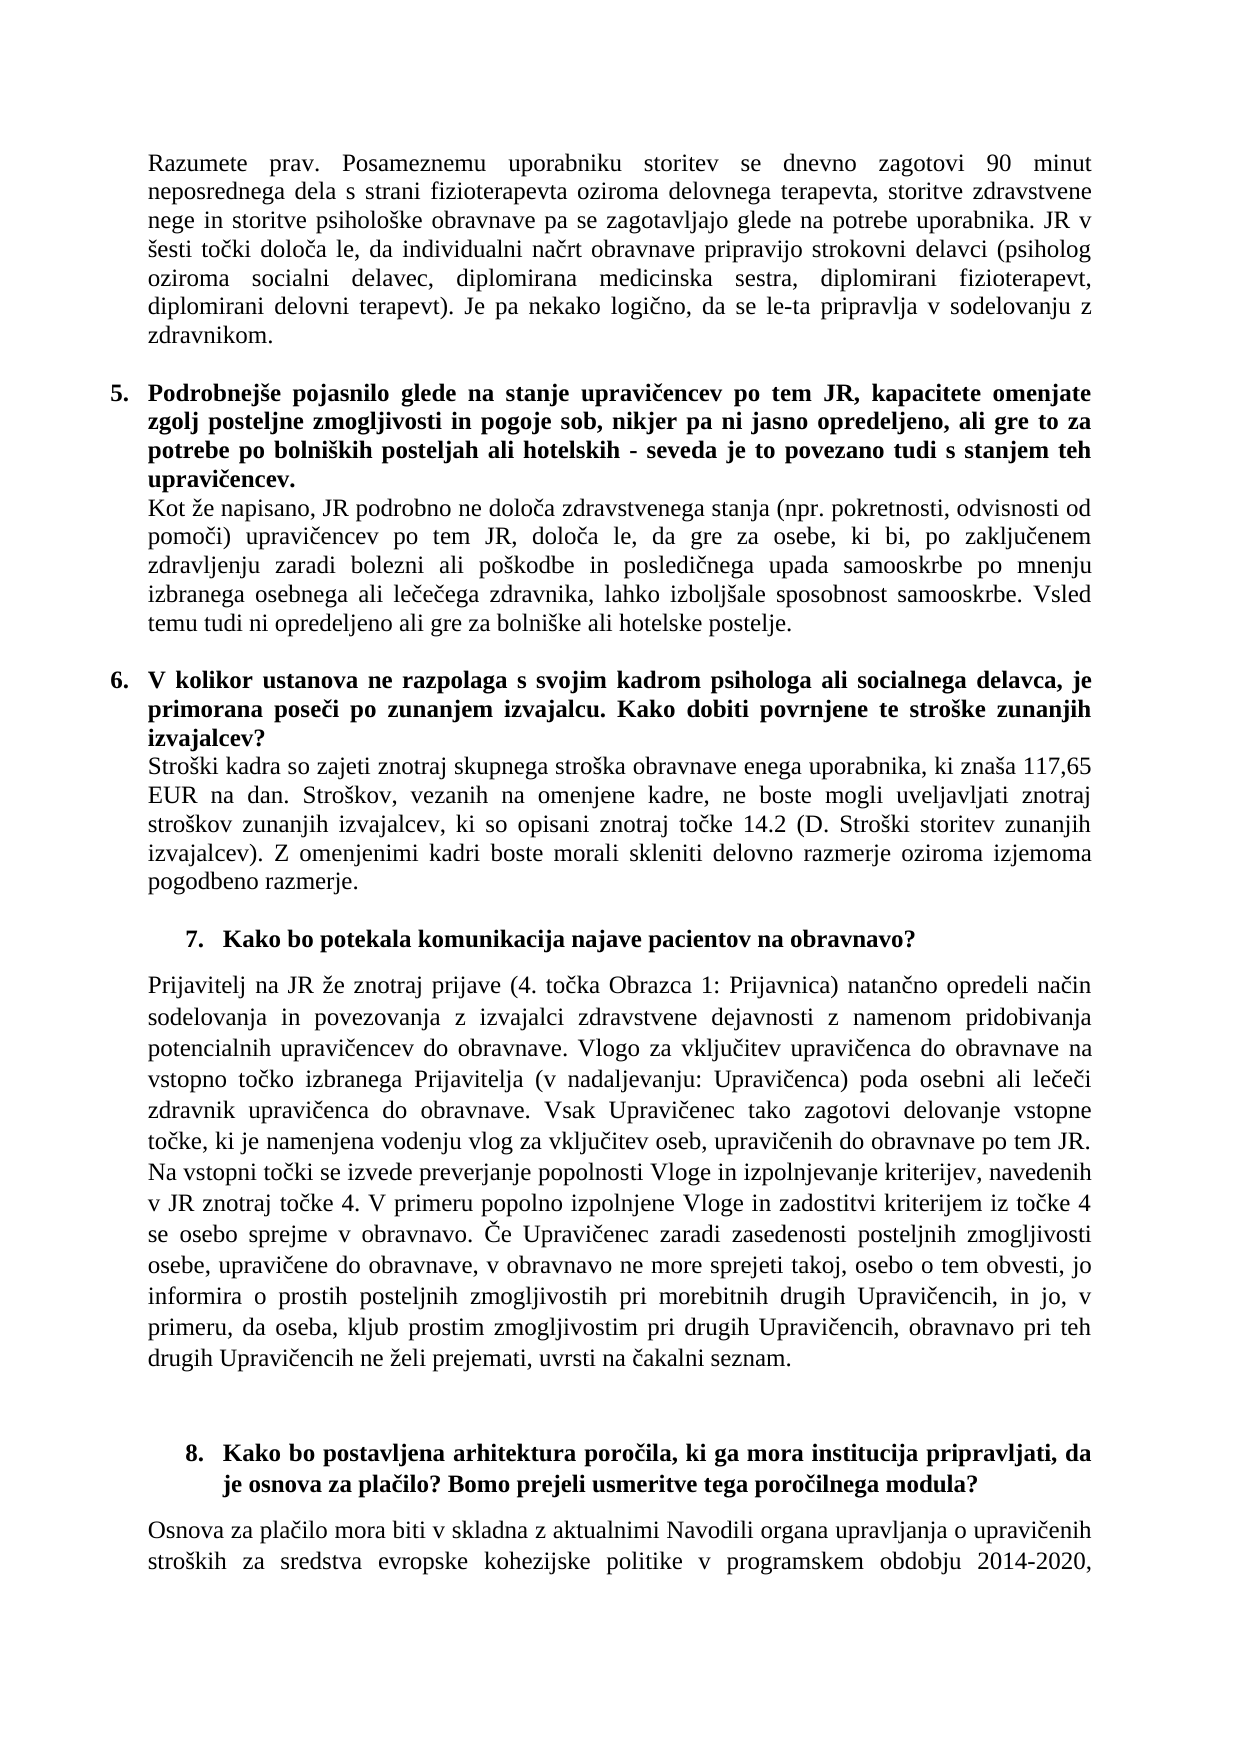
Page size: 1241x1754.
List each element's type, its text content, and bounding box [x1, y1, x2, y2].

text Razumete prav. Posameznemu uporabniku storitev se dnevno zagotovi 90 minut neposrednega dela s strani fizioterapevta oziroma delovnega terapevta, storitve zdravstvene nege in storitve psihološke obravnave pa se zagotavljajo glede na potrebe uporabnika. JR v šesti točki določa le, da individualni načrt obravnave pripravijo strokovni delavci (psiholog oziroma socialni delavec, diplomirana medicinska sestra, diplomirani fizioterapevt, diplomirani delovni terapevt). Je pa nekako logično, da se le-ta pripravlja v sodelovanju z zdravnikom. [148, 148, 1093, 349]
list Podrobnejše pojasnilo glede na stanje upravičencev po tem JR, kapacitete omenjate zgolj posteljne zmogljivosti in pogoje sob, nikjer pa ni jasno opredeljeno, ali gre to za potrebe po bolniških posteljah ali hotelskih - seveda je to povezano tudi s stanjem teh upravičencev. [110, 378, 1093, 493]
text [148, 1515, 1093, 1575]
list V kolikor ustanova ne razpolaga s svojim kadrom psihologa ali socialnega delavca, je primorana poseči po zunanjem izvajalcu. Kako dobiti povrnjene te stroške zunanjih izvajalcev? [110, 665, 1093, 751]
text Kot že napisano, JR podrobno ne določa zdravstvenega stanja (npr. pokretnosti, odvisnosti od pomoči) upravičencev po tem JR, določa le, da gre za osebe, ki bi, po zaključenem zdravljenju zaradi bolezni ali poškodbe in posledičnega upada samooskrbe po mnenju izbranega osebnega ali lečečega zdravnika, lahko izboljšale sposobnost samooskrbe. Vsled temu tudi ni opredeljeno ali gre za bolniške ali hotelske postelje. [148, 493, 1093, 636]
text Stroški kadra so zajeti znotraj skupnega stroška obravnave enega uporabnika, ki znaša 117,65 EUR na dan. Stroškov, vezanih na omenjene kadre, ne boste mogli uveljavljati znotraj stroškov zunanjih izvajalcev, ki so opisani znotraj točke 14.2 (D. Stroški storitev zunanjih izvajalcev). Z omenjenimi kadri boste morali skleniti delovno razmerje oziroma izjemoma pogodbeno razmerje. [148, 751, 1093, 895]
list Kako bo postavljena arhitektura poročila, ki ga mora institucija pripravljati, da je osnova za plačilo? Bomo prejeli usmeritve tega poročilnega modula? [185, 1438, 1093, 1497]
text Prijavitelj na JR že znotraj prijave (4. točka Obrazca 1: Prijavnica) natančno opredeli način sodelovanja in povezovanja z izvajalci zdravstvene dejavnosti z namenom pridobivanja potencialnih upravičencev do obravnave. Vlogo za vključitev upravičenca do obravnave na vstopno točko izbranega Prijavitelja (v nadaljevanju: Upravičenca) poda osebni ali lečeči zdravnik upravičenca do obravnave. Vsak Upravičenec tako zagotovi delovanje vstopne točke, ki je namenjena vodenju vlog za vključitev oseb, upravičenih do obravnave po tem JR. Na vstopni točki se izvede preverjanje popolnosti Vloge in izpolnjevanje kriterijev, navedenih v JR znotraj točke 4. V primeru popolno izpolnjene Vloge in zadostitvi kriterijem iz točke 4 se osebo sprejme v obravnavo. Če Upravičenec zaradi zasedenosti posteljnih zmogljivosti osebe, upravičene do obravnave, v obravnavo ne more sprejeti takoj, osebo o tem obvesti, jo informira o prostih posteljnih zmogljivostih pri morebitnih drugih Upravičencih, in jo, v primeru, da oseba, kljub prostim zmogljivostim pri drugih Upravičencih, obravnavo pri teh drugih Upravičencih ne želi prejemati, uvrsti na čakalni seznam. [148, 971, 1093, 1372]
list Kako bo potekala komunikacija najave pacientov na obravnavo? [185, 924, 1093, 953]
